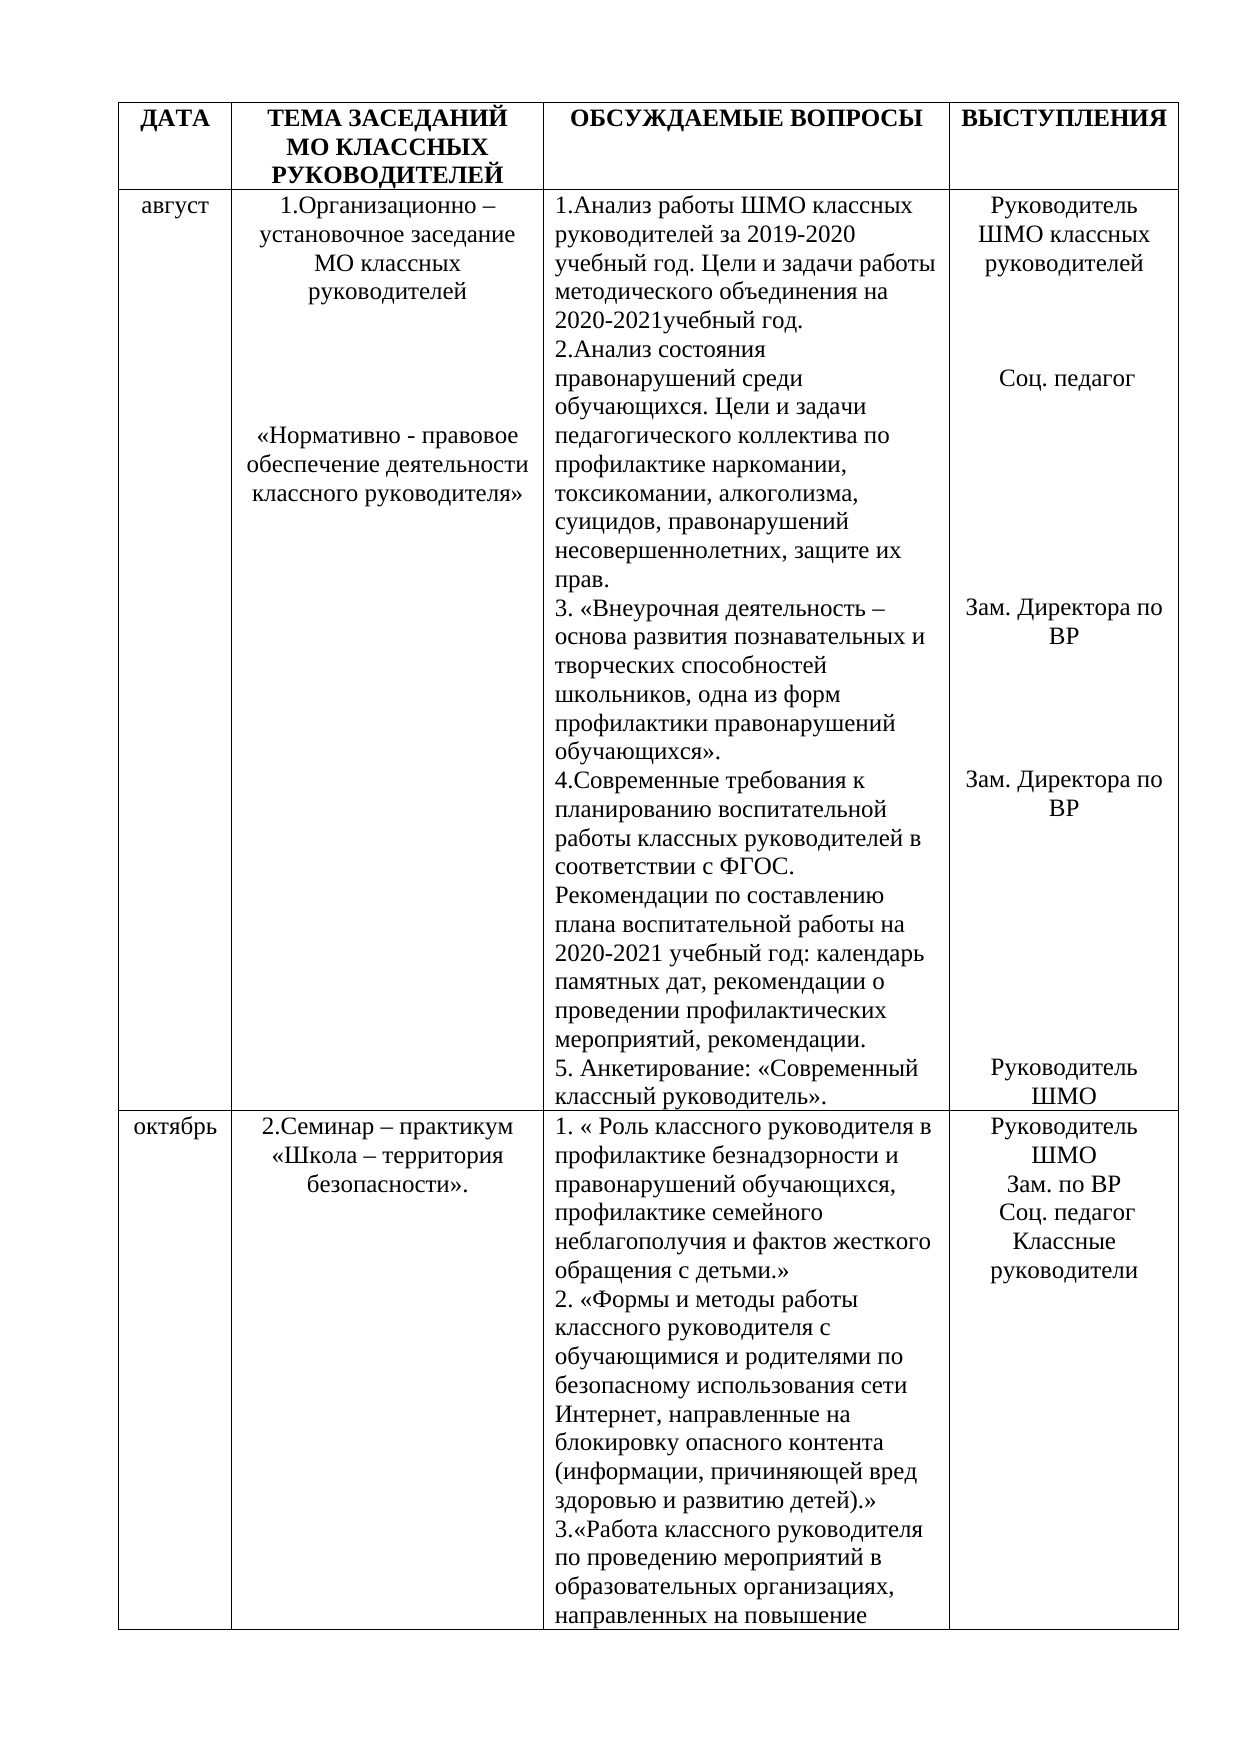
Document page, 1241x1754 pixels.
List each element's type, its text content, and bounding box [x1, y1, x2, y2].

table_cell 1.Анализ работы ШМО классных руководителей за 2019-2020 учебный год. Цели и задачи работы методического объединения на 2020-2021учебный год. 2.Анализ состояния правонарушений среди обучающихся. Цели и задачи педагогического коллектива по профилактике наркомании, токсикомании, алкоголизма, суицидов, правонарушений несовершеннолетних, защите их прав. 3. «Внеурочная деятельность – основа развития познавательных и творческих способностей школьников, одна из форм профилактики правонарушений обучающихся». 4.Современные требования к планированию воспитательной работы классных руководителей в соответствии с ФГОС. Рекомендации по составлению плана воспитательной работы на 2020-2021 учебный год: календарь памятных дат, рекомендации о проведении профилактических мероприятий, рекомендации. 5. Анкетирование: «Современный классный руководитель». [544, 190, 949, 1110]
table_header ТЕМА ЗАСЕДАНИЙ МО КЛАССНЫХ РУКОВОДИТЕЛЕЙ [232, 103, 543, 189]
table_header ВЫСТУПЛЕНИЯ [950, 103, 1178, 189]
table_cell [232, 1111, 543, 1629]
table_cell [544, 1111, 949, 1629]
table_cell 1.Организационно – установочное заседание МО классных руководителей «Нормативно - правовое обеспечение деятельности классного руководителя» [232, 190, 543, 1110]
table_header ОБСУЖДАЕМЫЕ ВОПРОСЫ [544, 103, 949, 189]
table_cell Руководитель ШМО классных руководителей Соц. педагог Зам. Директора по ВР Зам. Директора по ВР Руководитель ШМО [950, 190, 1178, 1110]
table_cell август [119, 190, 231, 1110]
table_header ДАТА [119, 103, 231, 189]
table_cell октябрь [119, 1111, 231, 1629]
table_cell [950, 1111, 1178, 1629]
